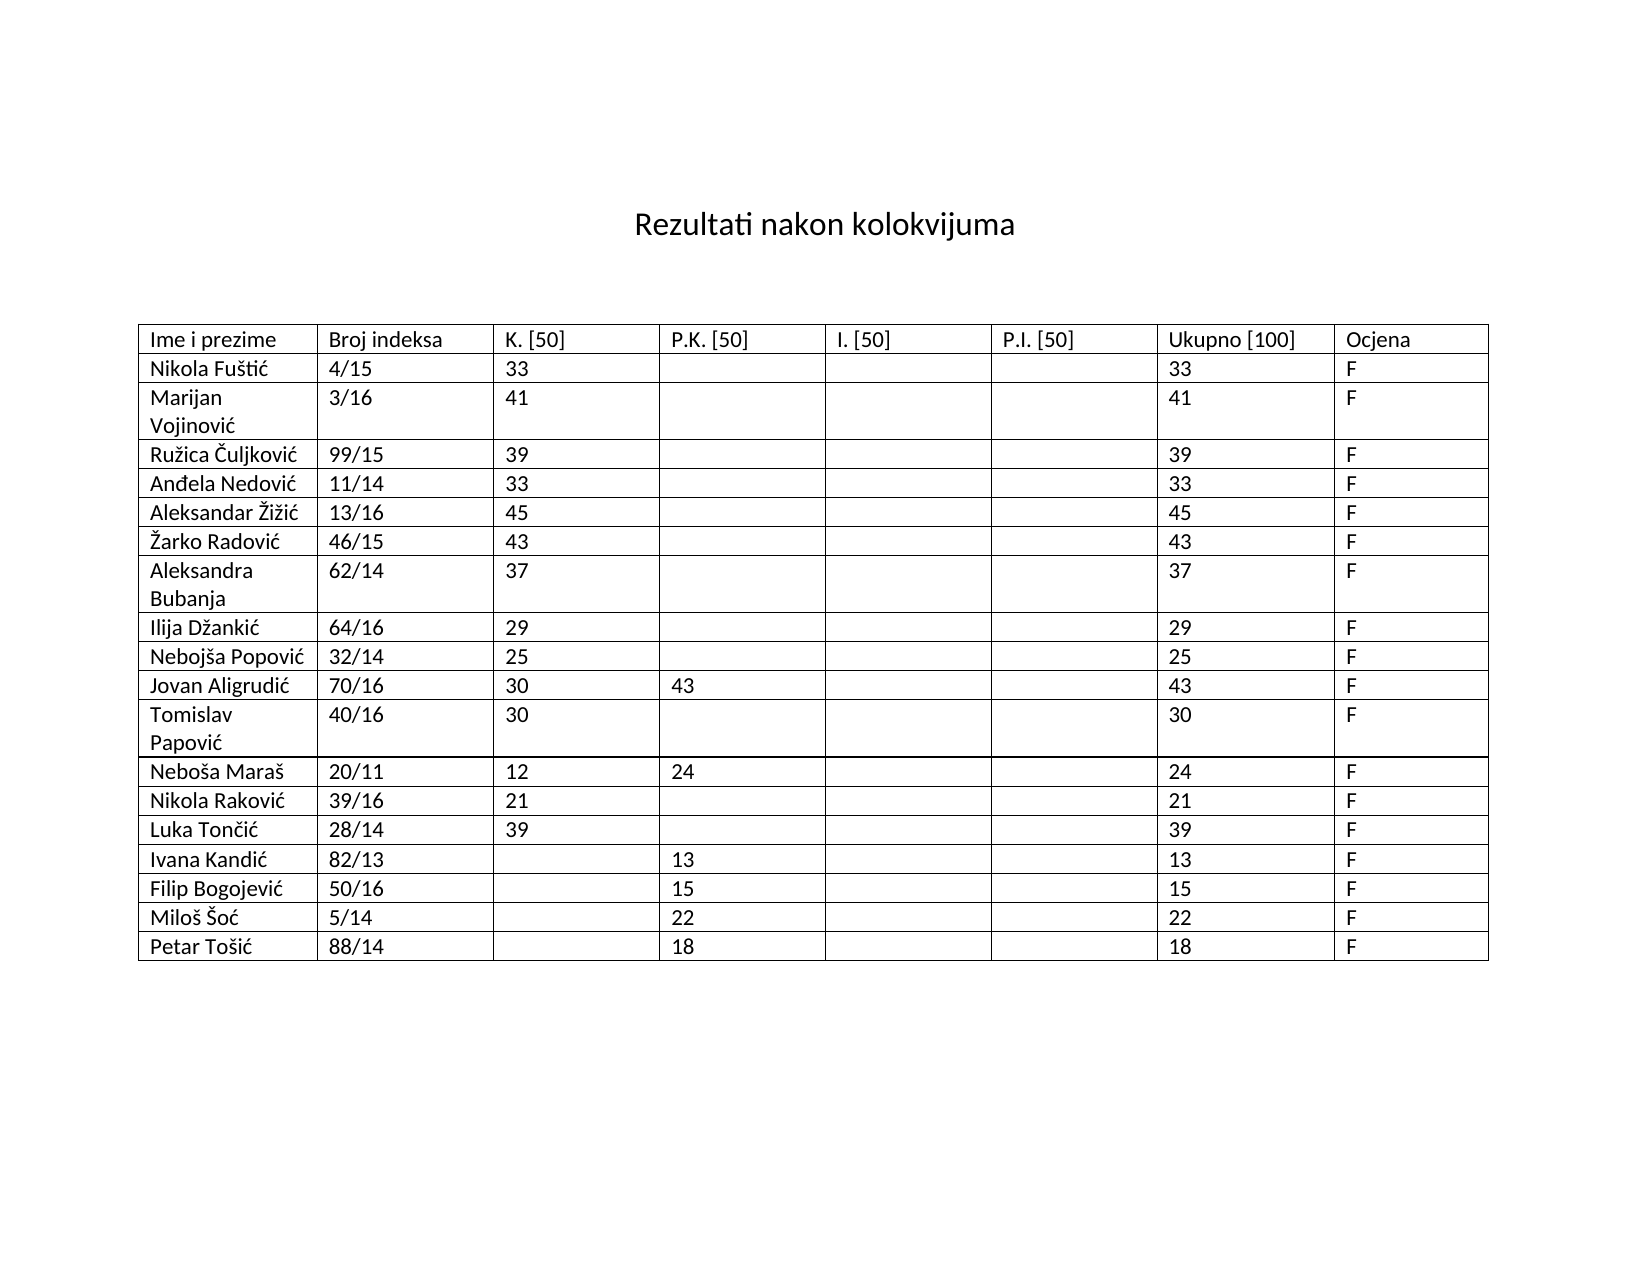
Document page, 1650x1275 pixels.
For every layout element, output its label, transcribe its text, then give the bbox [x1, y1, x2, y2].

table_cell Miloš Šoć [139, 903, 317, 931]
table_cell 88/14 [318, 932, 493, 960]
table_cell 29 [1158, 613, 1334, 641]
table_cell 18 [1158, 932, 1334, 960]
table_header P.K. [50] [660, 325, 825, 353]
table_cell 39 [494, 440, 659, 468]
table_cell 21 [1158, 787, 1334, 814]
table_cell [826, 498, 991, 526]
table_cell 15 [1158, 874, 1334, 902]
table_cell [826, 354, 991, 382]
table_cell [992, 903, 1157, 931]
table_cell F [1335, 383, 1488, 439]
table_cell F [1335, 642, 1488, 670]
table_header Broj indeksa [318, 325, 493, 353]
table_cell 62/14 [318, 556, 493, 612]
table_cell [992, 845, 1157, 873]
table_cell [660, 642, 825, 670]
table_cell [992, 556, 1157, 612]
table_cell 46/15 [318, 527, 493, 555]
table_cell [992, 383, 1157, 439]
table_cell 22 [1158, 903, 1334, 931]
table_cell [992, 932, 1157, 960]
table_cell 15 [660, 874, 825, 902]
table_cell [992, 498, 1157, 526]
table_header Ukupno [100] [1158, 325, 1334, 353]
table_header P.I. [50] [992, 325, 1157, 353]
table_cell [992, 354, 1157, 382]
table_cell Tomislav Papović [139, 700, 317, 756]
table_cell Nebojša Popović [139, 642, 317, 670]
table_cell F [1335, 758, 1488, 786]
table_cell F [1335, 469, 1488, 497]
table_cell Luka Tončić [139, 816, 317, 844]
table_cell Anđela Nedović [139, 469, 317, 497]
table_cell [826, 903, 991, 931]
table_cell 24 [660, 758, 825, 786]
table_cell [660, 527, 825, 555]
table_cell F [1335, 440, 1488, 468]
table_cell F [1335, 845, 1488, 873]
table_cell [660, 700, 825, 756]
table_cell [660, 613, 825, 641]
table_cell F [1335, 527, 1488, 555]
table_cell 39 [1158, 816, 1334, 844]
table_cell 45 [1158, 498, 1334, 526]
table_cell [992, 874, 1157, 902]
table_cell 12 [494, 758, 659, 786]
table_cell Filip Bogojević [139, 874, 317, 902]
table_cell 3/16 [318, 383, 493, 439]
table_cell 32/14 [318, 642, 493, 670]
table_cell 39/16 [318, 787, 493, 814]
table_cell [992, 816, 1157, 844]
table_cell F [1335, 556, 1488, 612]
table_cell [826, 932, 991, 960]
table_cell [660, 556, 825, 612]
table_cell [660, 440, 825, 468]
table_cell 39 [1158, 440, 1334, 468]
table_cell 30 [494, 671, 659, 699]
table_cell 24 [1158, 758, 1334, 786]
table_cell Aleksandra Bubanja [139, 556, 317, 612]
table_cell 43 [1158, 527, 1334, 555]
table_cell [992, 671, 1157, 699]
table_cell [826, 613, 991, 641]
table_cell [826, 816, 991, 844]
table_cell 33 [1158, 354, 1334, 382]
table_cell 13 [1158, 845, 1334, 873]
table_cell F [1335, 354, 1488, 382]
table_cell [494, 845, 659, 873]
table_cell 39 [494, 816, 659, 844]
table_cell 18 [660, 932, 825, 960]
table_cell 22 [660, 903, 825, 931]
table_cell [660, 469, 825, 497]
table_header I. [50] [826, 325, 991, 353]
table_cell 40/16 [318, 700, 493, 756]
table_cell Ružica Čuljković [139, 440, 317, 468]
table_cell 5/14 [318, 903, 493, 931]
table_cell [826, 527, 991, 555]
table_cell F [1335, 816, 1488, 844]
table_cell F [1335, 932, 1488, 960]
table_cell 33 [494, 469, 659, 497]
table_cell 30 [494, 700, 659, 756]
table_cell [660, 383, 825, 439]
table_cell 25 [494, 642, 659, 670]
table_cell [992, 787, 1157, 814]
table_cell [826, 671, 991, 699]
table_header Ime i prezime [139, 325, 317, 353]
table_cell [494, 903, 659, 931]
table_cell 37 [494, 556, 659, 612]
table_cell Ilija Džankić [139, 613, 317, 641]
table_cell 29 [494, 613, 659, 641]
table_cell 33 [1158, 469, 1334, 497]
table_cell [660, 816, 825, 844]
table_cell [992, 613, 1157, 641]
table_cell [826, 469, 991, 497]
table_cell 45 [494, 498, 659, 526]
table_cell 33 [494, 354, 659, 382]
table_header Ocjena [1335, 325, 1488, 353]
table_cell F [1335, 498, 1488, 526]
table_cell F [1335, 787, 1488, 814]
table_cell [992, 440, 1157, 468]
table_cell [826, 700, 991, 756]
table_cell 50/16 [318, 874, 493, 902]
table_cell Ivana Kandić [139, 845, 317, 873]
table_cell 11/14 [318, 469, 493, 497]
table_cell 43 [660, 671, 825, 699]
table_cell [992, 758, 1157, 786]
table_cell 20/11 [318, 758, 493, 786]
table_cell 99/15 [318, 440, 493, 468]
table_cell [826, 440, 991, 468]
table_cell 21 [494, 787, 659, 814]
table_cell 25 [1158, 642, 1334, 670]
table_cell [660, 498, 825, 526]
table_cell 28/14 [318, 816, 493, 844]
table_cell 4/15 [318, 354, 493, 382]
table_cell F [1335, 874, 1488, 902]
table_cell Nikola Raković [139, 787, 317, 814]
table_cell [494, 874, 659, 902]
table_cell [494, 932, 659, 960]
table_cell [992, 642, 1157, 670]
table_cell 41 [1158, 383, 1334, 439]
table_cell [826, 845, 991, 873]
table_cell [992, 527, 1157, 555]
table_cell Jovan Aligrudić [139, 671, 317, 699]
table_cell 37 [1158, 556, 1334, 612]
table_cell Žarko Radović [139, 527, 317, 555]
table_cell [826, 874, 991, 902]
text Rezultati nakon kolokvijuma [150, 203, 1500, 244]
table_cell 70/16 [318, 671, 493, 699]
table_cell F [1335, 903, 1488, 931]
table_cell 43 [494, 527, 659, 555]
table_cell [826, 383, 991, 439]
table_cell F [1335, 671, 1488, 699]
table_cell Marijan Vojinović [139, 383, 317, 439]
table_cell [660, 787, 825, 814]
table_cell Aleksandar Žižić [139, 498, 317, 526]
table_cell Nikola Fuštić [139, 354, 317, 382]
table_cell F [1335, 700, 1488, 756]
table_cell 43 [1158, 671, 1334, 699]
table_cell [992, 469, 1157, 497]
table_cell [826, 787, 991, 814]
table_header K. [50] [494, 325, 659, 353]
table_cell [992, 700, 1157, 756]
table_cell 13 [660, 845, 825, 873]
table_cell 41 [494, 383, 659, 439]
table_cell [826, 642, 991, 670]
table_cell [826, 758, 991, 786]
table_cell [826, 556, 991, 612]
table_cell F [1335, 613, 1488, 641]
table_cell 82/13 [318, 845, 493, 873]
table_cell 64/16 [318, 613, 493, 641]
table_cell 30 [1158, 700, 1334, 756]
table_cell Neboša Maraš [139, 758, 317, 786]
table_cell 13/16 [318, 498, 493, 526]
table_cell Petar Tošić [139, 932, 317, 960]
table_cell [660, 354, 825, 382]
